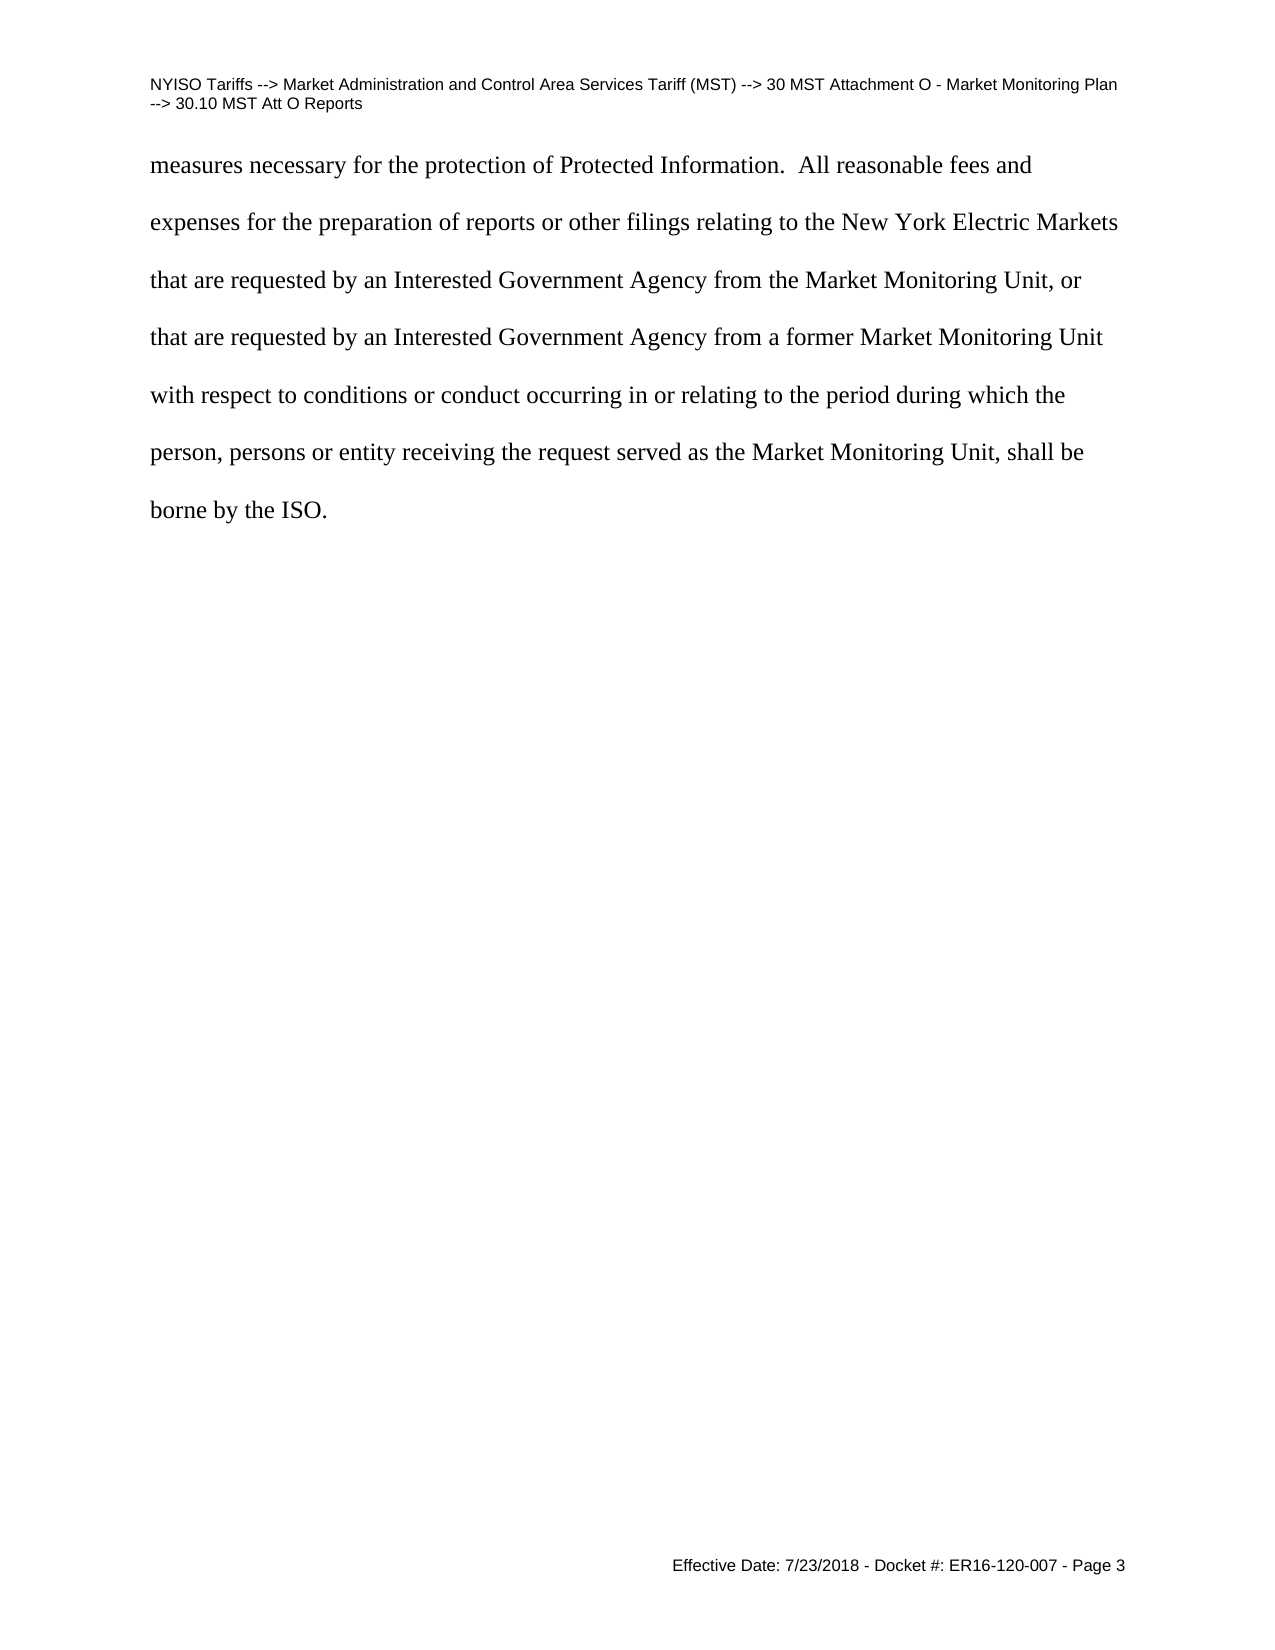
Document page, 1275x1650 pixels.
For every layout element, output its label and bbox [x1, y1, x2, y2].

text [150, 150, 1125, 524]
